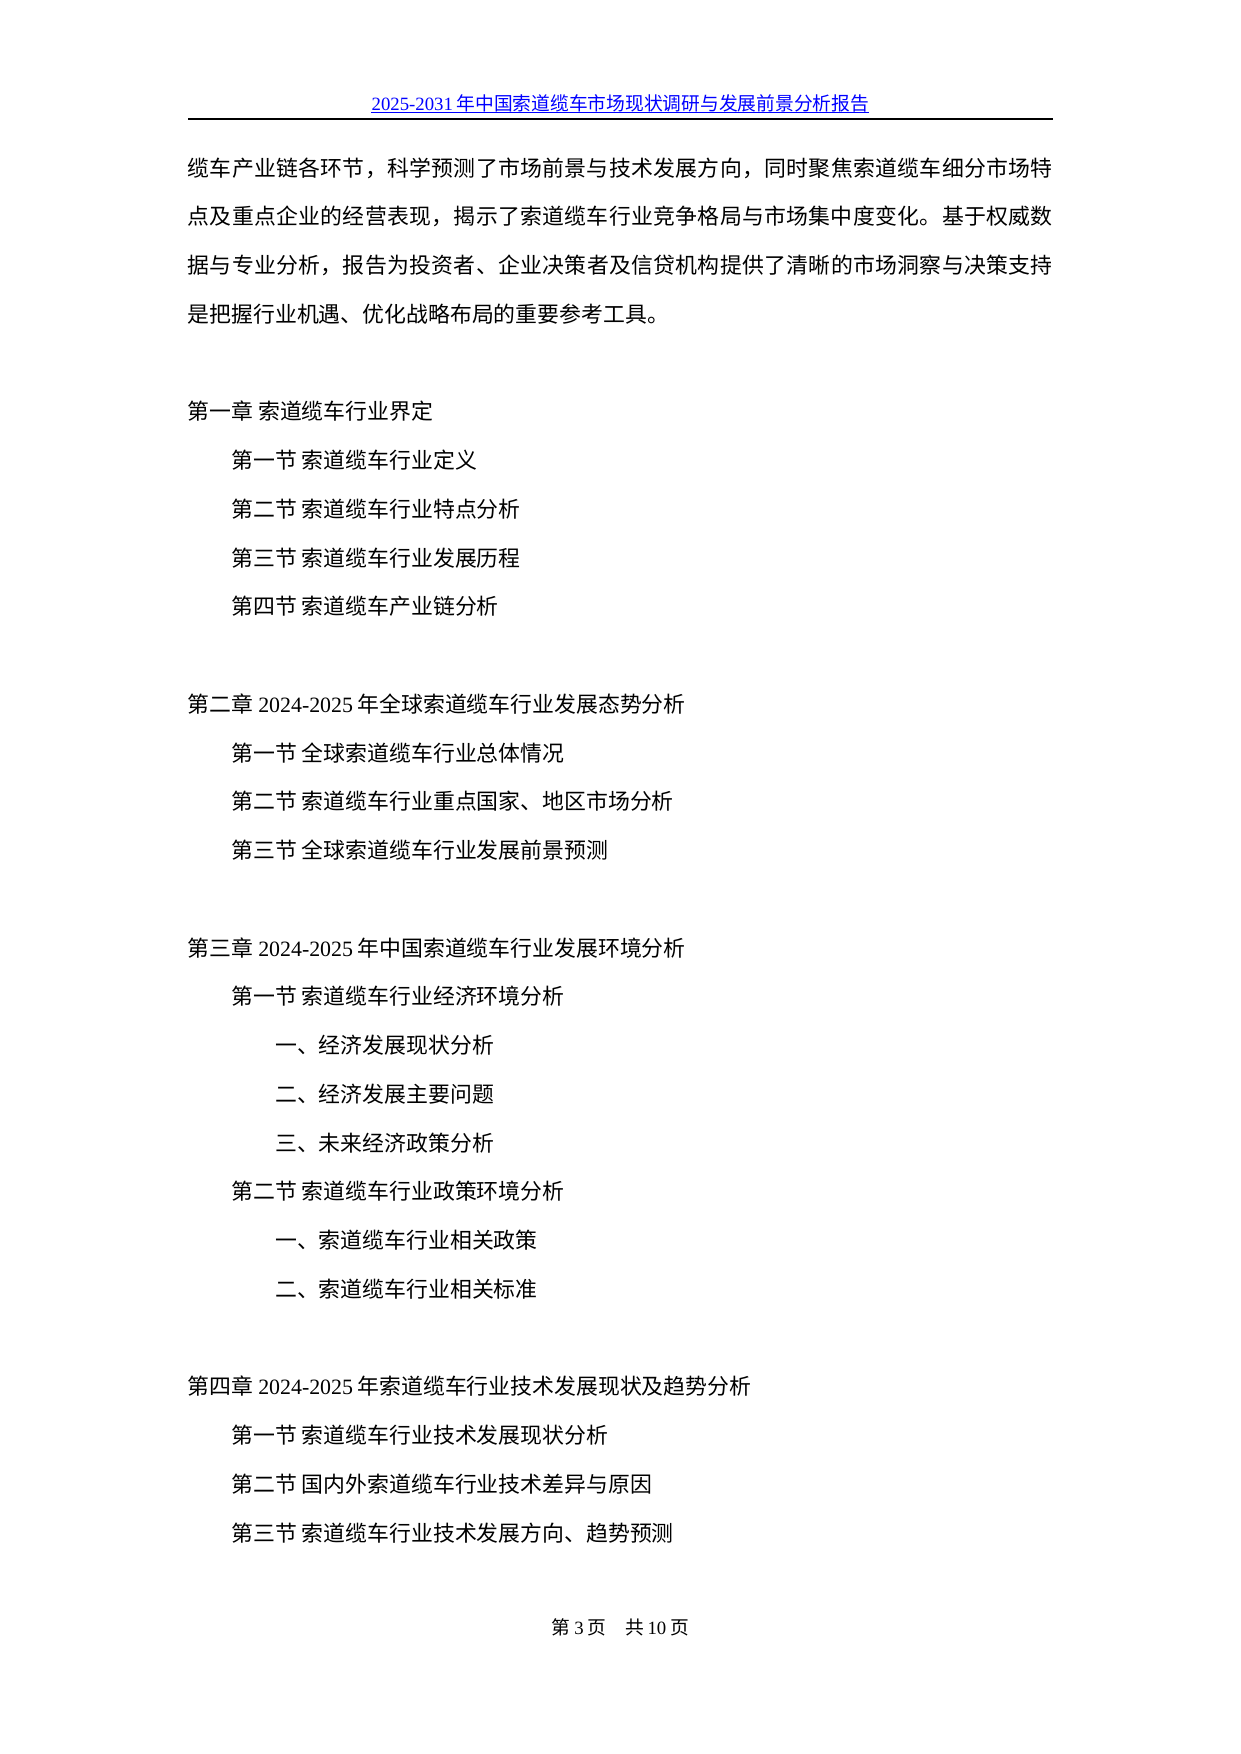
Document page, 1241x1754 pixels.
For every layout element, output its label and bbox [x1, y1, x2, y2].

text [187, 150, 1053, 1548]
